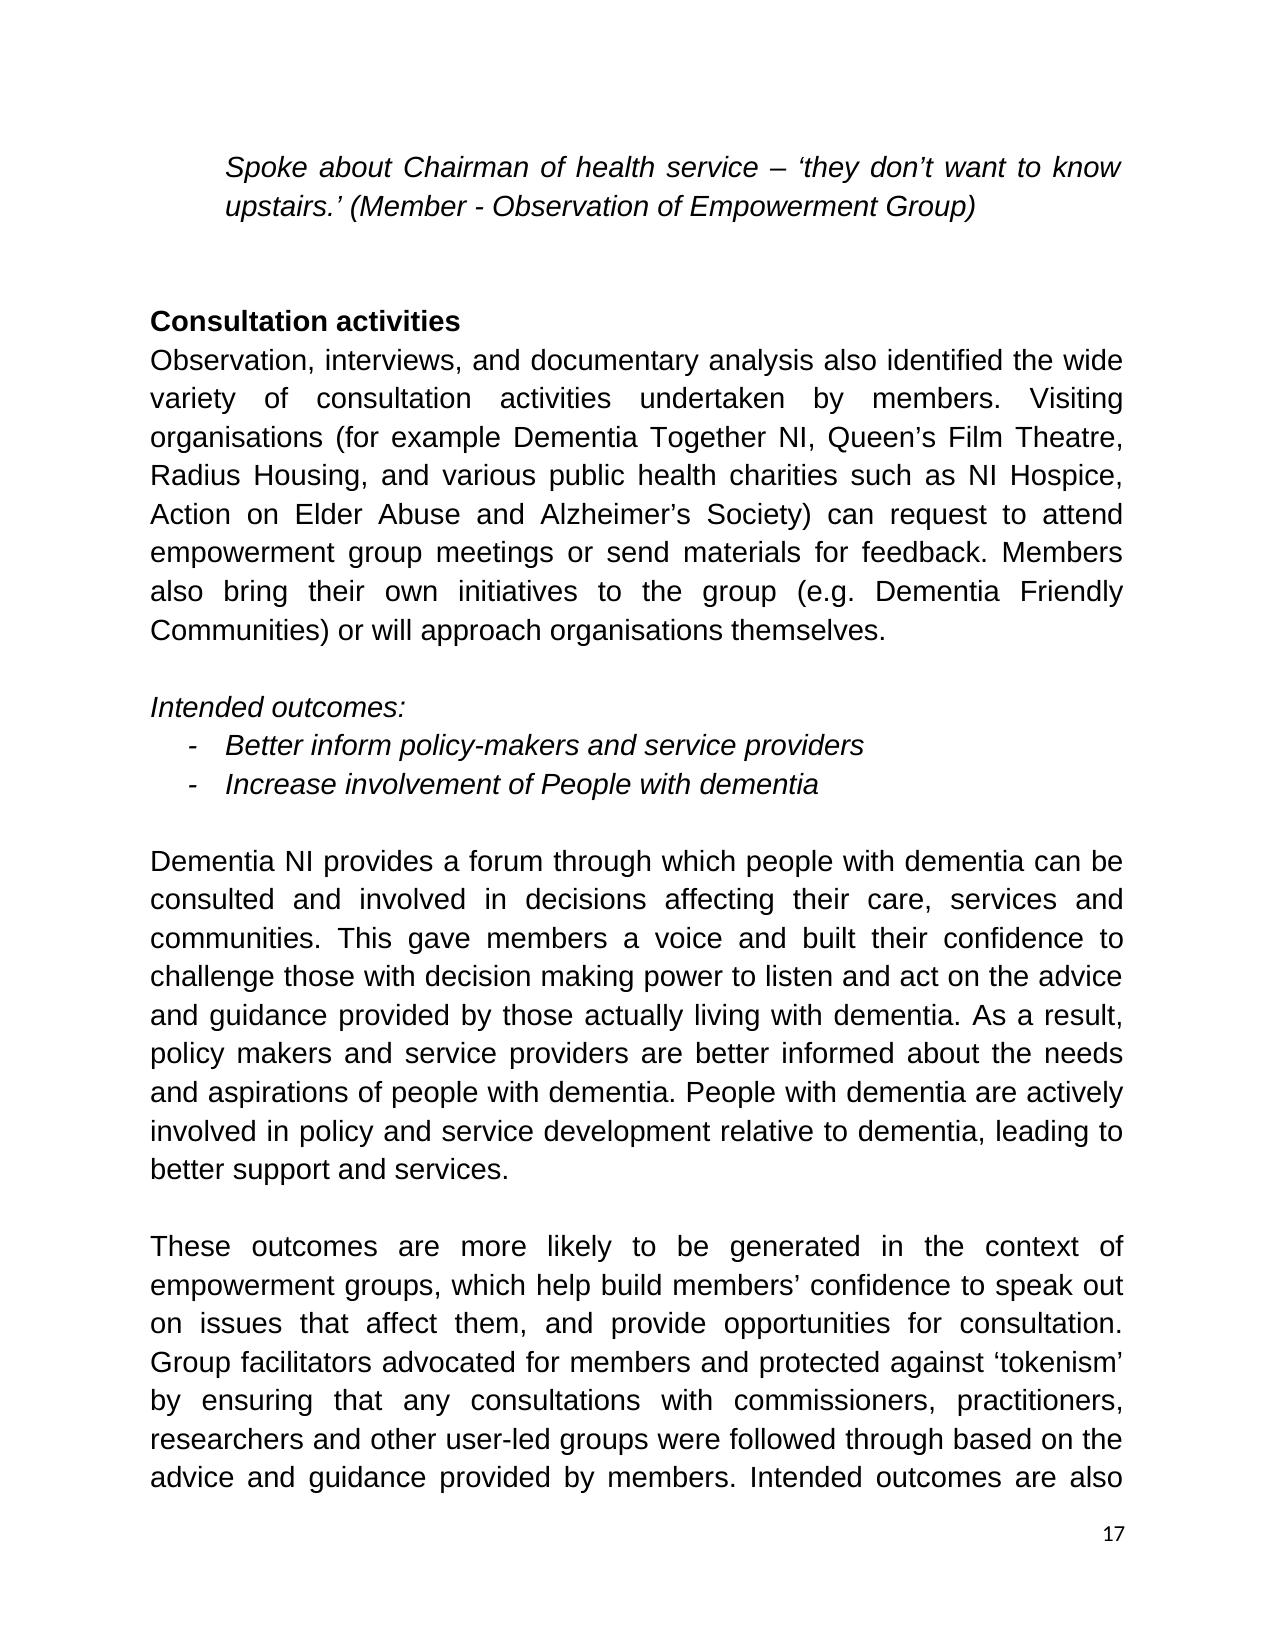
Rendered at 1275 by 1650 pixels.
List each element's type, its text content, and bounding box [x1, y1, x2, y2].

text Intended outcomes: [150, 689, 1125, 723]
text Dementia NI provides a forum through which people with dementia can be consulted and involved in decisions affecting their care, services and communities. This gave members a voice and built their confidence to challenge those with decision making power to listen and act on the advice and guidance provided by those actually living with dementia. As a result, policy makers and service providers are better informed about the needs and aspirations of people with dementia. People with dementia are actively involved in policy and service development relative to dementia, leading to better support and services. [150, 844, 1125, 1186]
list Better inform policy-makers and service providers [187, 728, 1125, 762]
list Increase involvement of People with dementia [187, 767, 1125, 800]
text Observation, interviews, and documentary analysis also identified the wide variety of consultation activities undertaken by members. Visiting organisations (for example Dementia Together NI, Queen’s Film Theatre, Radius Housing, and various public health charities such as NI Hospice, Action on Elder Abuse and Alzheimer’s Society) can request to attend empowerment group meetings or send materials for feedback. Members also bring their own initiatives to the group (e.g. Dementia Friendly Communities) or will approach organisations themselves. [150, 343, 1125, 646]
text Spoke about Chairman of health service – ‘they don’t want to know upstairs.’ (Member - Observation of Empowerment Group) [225, 150, 1125, 222]
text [150, 1229, 1125, 1494]
text Consultation activities [150, 304, 1125, 338]
